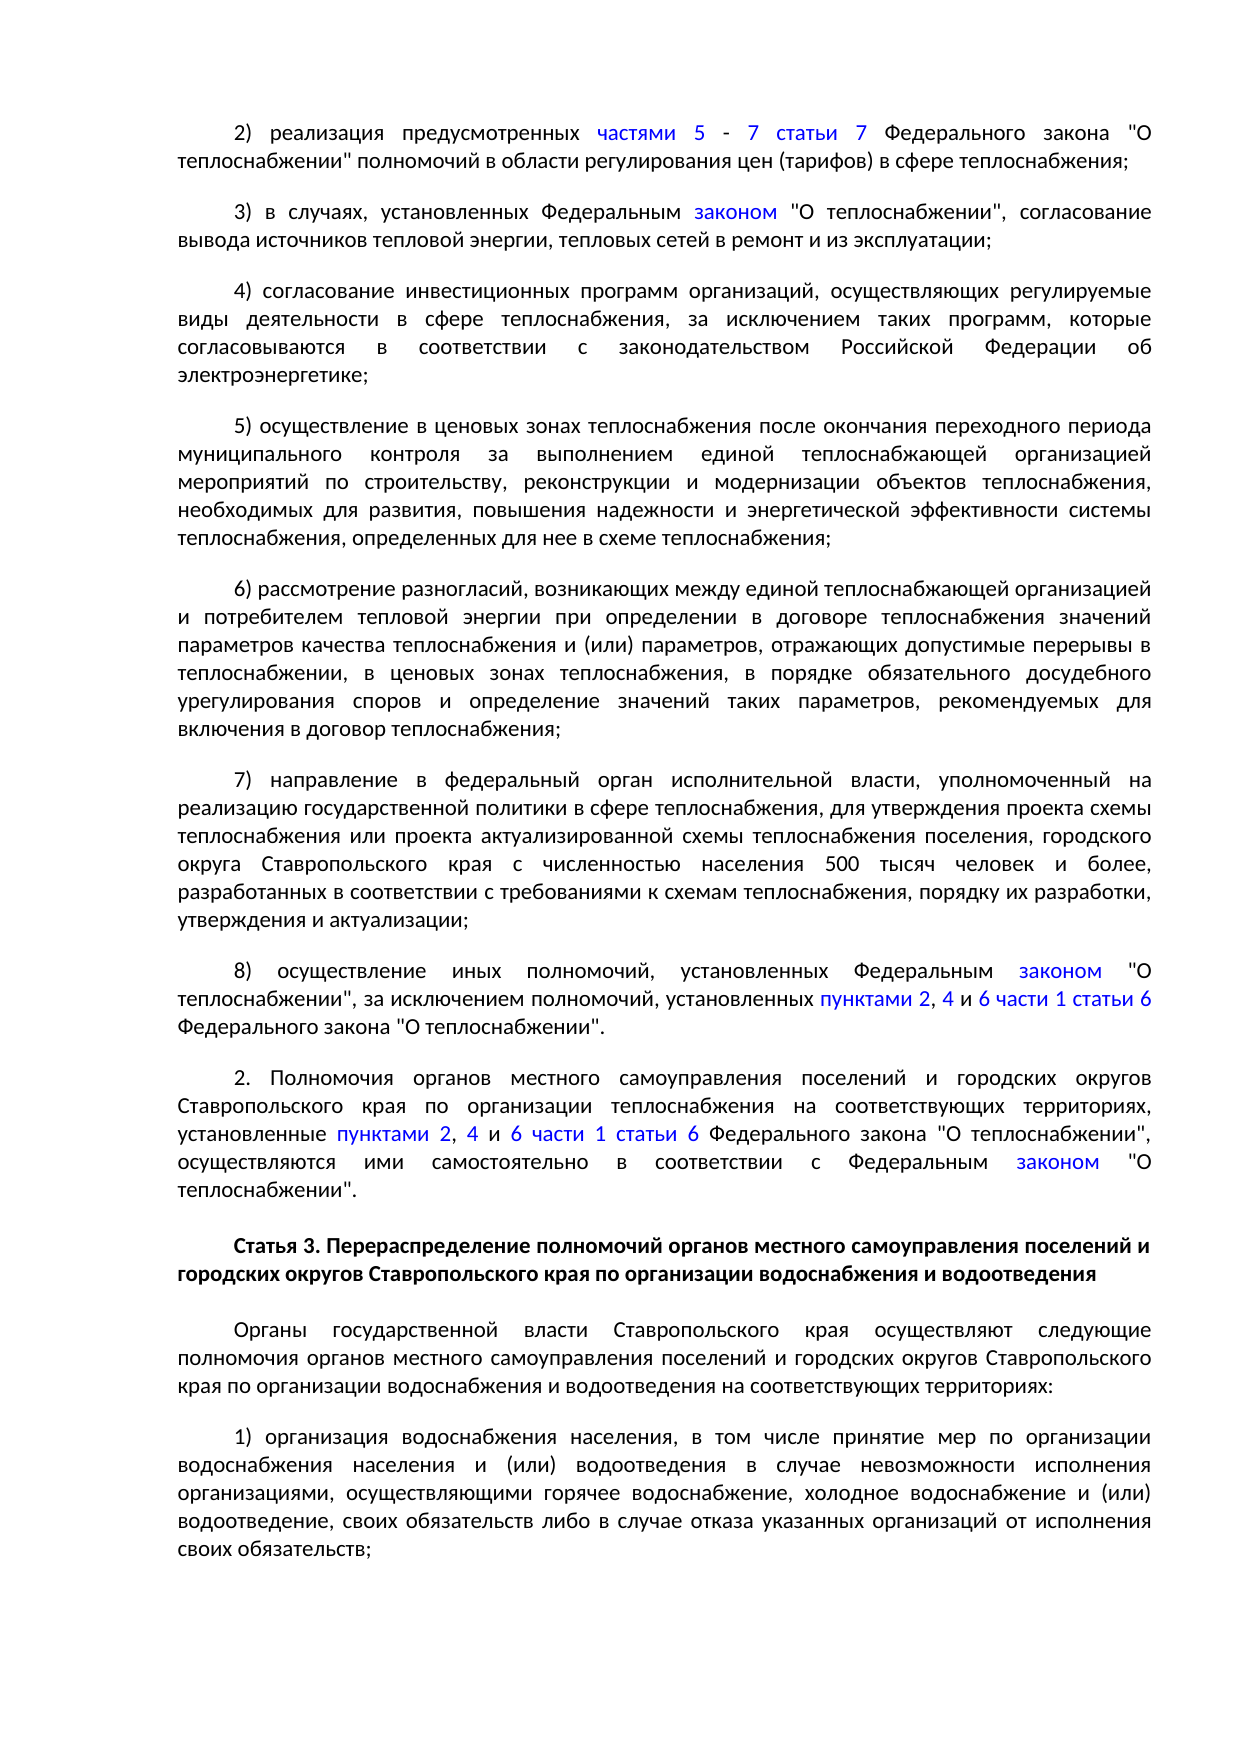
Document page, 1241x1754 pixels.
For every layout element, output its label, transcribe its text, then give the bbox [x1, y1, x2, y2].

text 5) осуществление в ценовых зонах теплоснабжения после окончания переходного периода муниципального контроля за выполнением единой теплоснабжающей организацией мероприятий по строительству, реконструкции и модернизации объектов теплоснабжения, необходимых для развития, повышения надежности и энергетической эффективности системы теплоснабжения, определенных для нее в схеме теплоснабжения; [177, 411, 1152, 551]
title Статья 3. Перераспределение полномочий органов местного самоуправления поселений и городских округов Ставропольского края по организации водоснабжения и водоотведения [177, 1231, 1152, 1287]
text 8) осуществление иных полномочий, установленных Федеральным законом "О теплоснабжении", за исключением полномочий, установленных пунктами 2, 4 и 6 части 1 статьи 6 Федерального закона "О теплоснабжении". [177, 956, 1152, 1040]
text 7) направление в федеральный орган исполнительной власти, уполномоченный на реализацию государственной политики в сфере теплоснабжения, для утверждения проекта схемы теплоснабжения или проекта актуализированной схемы теплоснабжения поселения, городского округа Ставропольского края с численностью населения 500 тысяч человек и более, разработанных в соответствии с требованиями к схемам теплоснабжения, порядку их разработки, утверждения и актуализации; [177, 765, 1152, 933]
text 6) рассмотрение разногласий, возникающих между единой теплоснабжающей организацией и потребителем тепловой энергии при определении в договоре теплоснабжения значений параметров качества теплоснабжения и (или) параметров, отражающих допустимые перерывы в теплоснабжении, в ценовых зонах теплоснабжения, в порядке обязательного досудебного урегулирования споров и определение значений таких параметров, рекомендуемых для включения в договор теплоснабжения; [177, 574, 1152, 742]
text 2. Полномочия органов местного самоуправления поселений и городских округов Ставропольского края по организации теплоснабжения на соответствующих территориях, установленные пунктами 2, 4 и 6 части 1 статьи 6 Федерального закона "О теплоснабжении", осуществляются ими самостоятельно в соответствии с Федеральным законом "О теплоснабжении". [177, 1063, 1152, 1203]
text 4) согласование инвестиционных программ организаций, осуществляющих регулируемые виды деятельности в сфере теплоснабжения, за исключением таких программ, которые согласовываются в соответствии с законодательством Российской Федерации об электроэнергетике; [177, 276, 1152, 388]
text Органы государственной власти Ставропольского края осуществляют следующие полномочия органов местного самоуправления поселений и городских округов Ставропольского края по организации водоснабжения и водоотведения на соответствующих территориях: [177, 1315, 1152, 1399]
text 3) в случаях, установленных Федеральным законом "О теплоснабжении", согласование вывода источников тепловой энергии, тепловых сетей в ремонт и из эксплуатации; [177, 197, 1152, 253]
text 1) организация водоснабжения населения, в том числе принятие мер по организации водоснабжения населения и (или) водоотведения в случае невозможности исполнения организациями, осуществляющими горячее водоснабжение, холодное водоснабжение и (или) водоотведение, своих обязательств либо в случае отказа указанных организаций от исполнения своих обязательств; [177, 1422, 1152, 1562]
text 2) реализация предусмотренных частями 5 - 7 статьи 7 Федерального закона "О теплоснабжении" полномочий в области регулирования цен (тарифов) в сфере теплоснабжения; [177, 118, 1152, 174]
